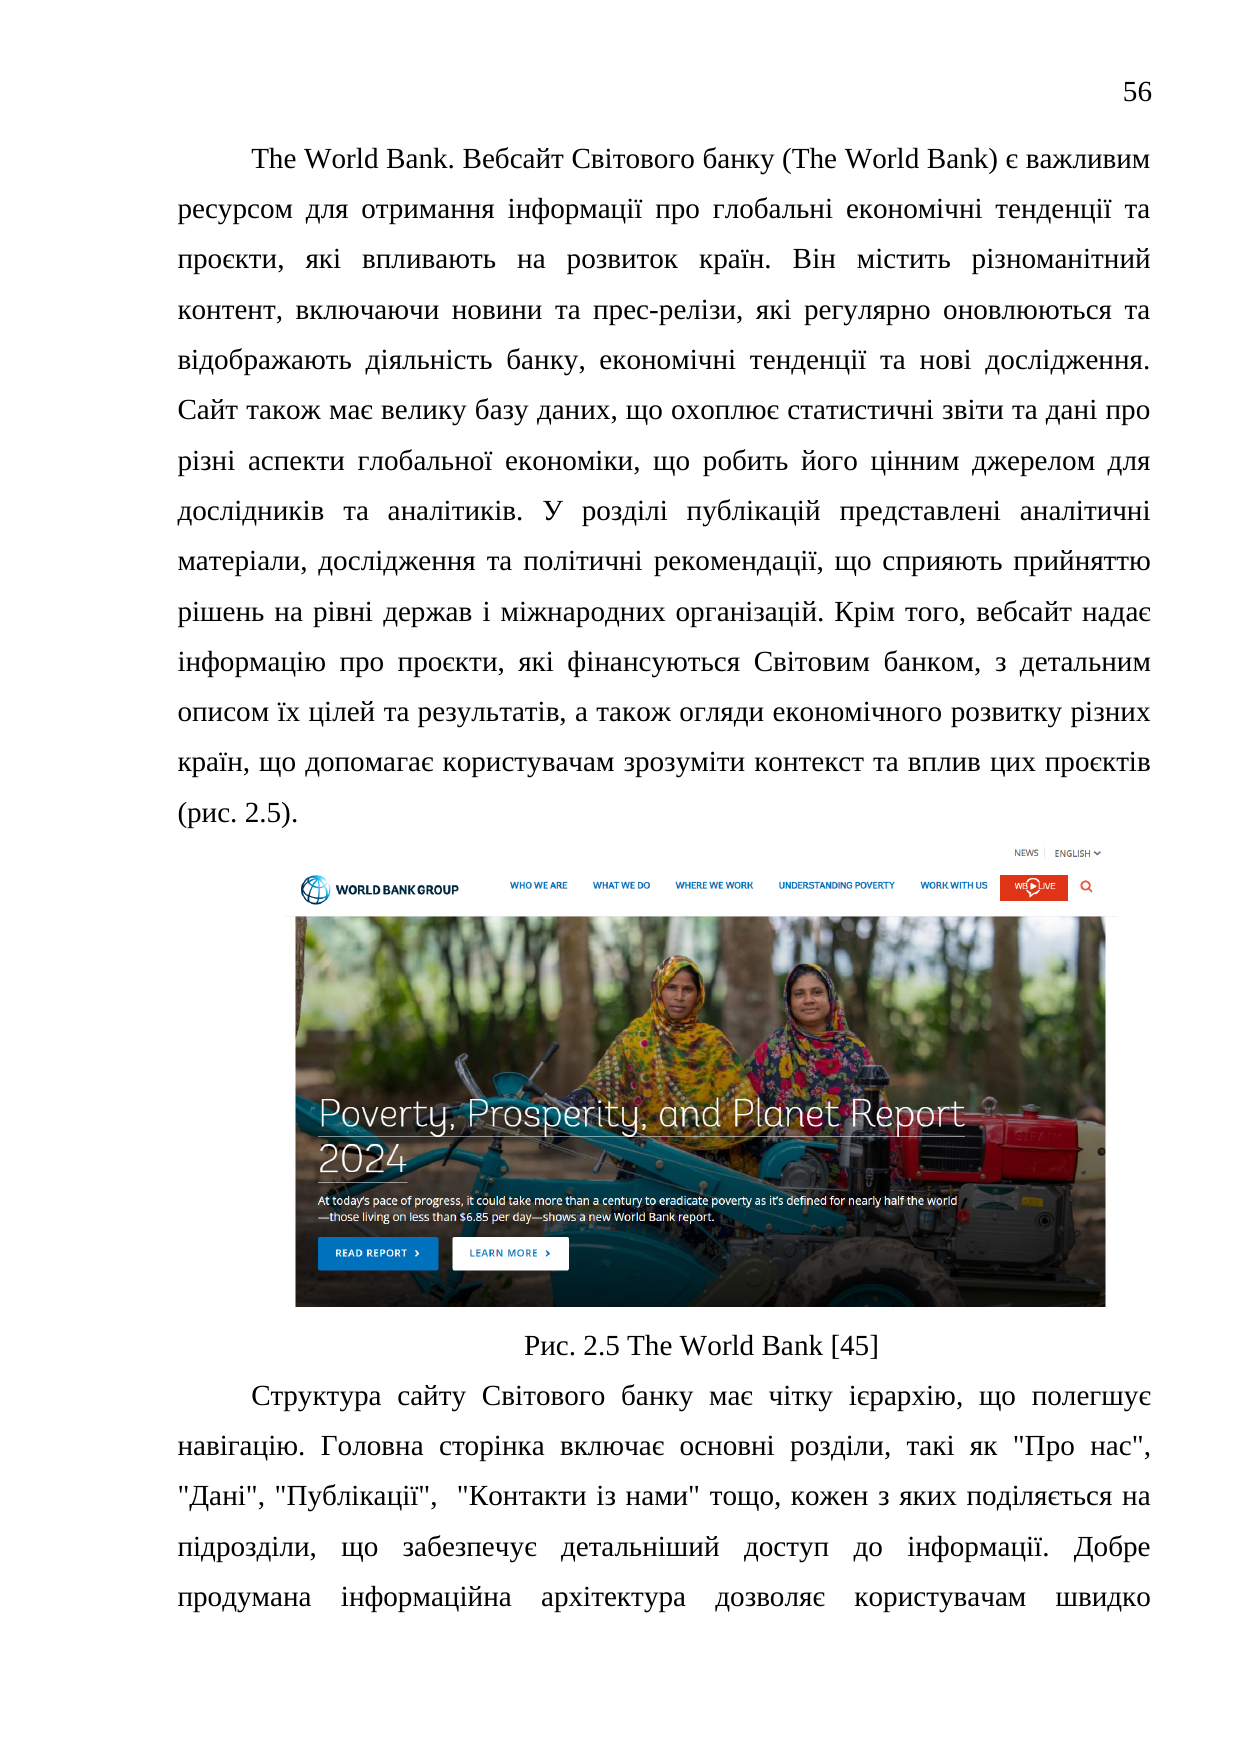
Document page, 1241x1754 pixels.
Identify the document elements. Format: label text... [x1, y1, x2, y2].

text The World Bank. Вебсайт Світового банку (The World Bank) є важливим ресурсом для отримання інформації про глобальні економічні тенденції та проєкти, які впливають на розвиток країн. Він містить різноманітний контент, включаючи новини та прес-релізи, які регулярно оновлюються та відображають діяльність банку, економічні тенденції та нові дослідження. Сайт також має велику базу даних, що охоплює статистичні звіти та дані про різні аспекти глобальної економіки, що робить його цінним джерелом для дослідників та аналітиків. У розділі публікацій представлені аналітичні матеріали, дослідження та політичні рекомендації, що сприяють прийняттю рішень на рівні держав і міжнародних організацій. Крім того, вебсайт надає інформацію про проєкти, які фінансуються Світовим банком, з детальним описом їх цілей та результатів, а також огляди економічного розвитку різних країн, що допомагає користувачам зрозуміти контекст та вплив цих проєктів (рис. 2.5). [177, 141, 1152, 828]
text Рис. 2.5 The World Bank [45] [177, 1328, 1152, 1361]
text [177, 1378, 1152, 1613]
picture [285, 845, 1118, 1311]
